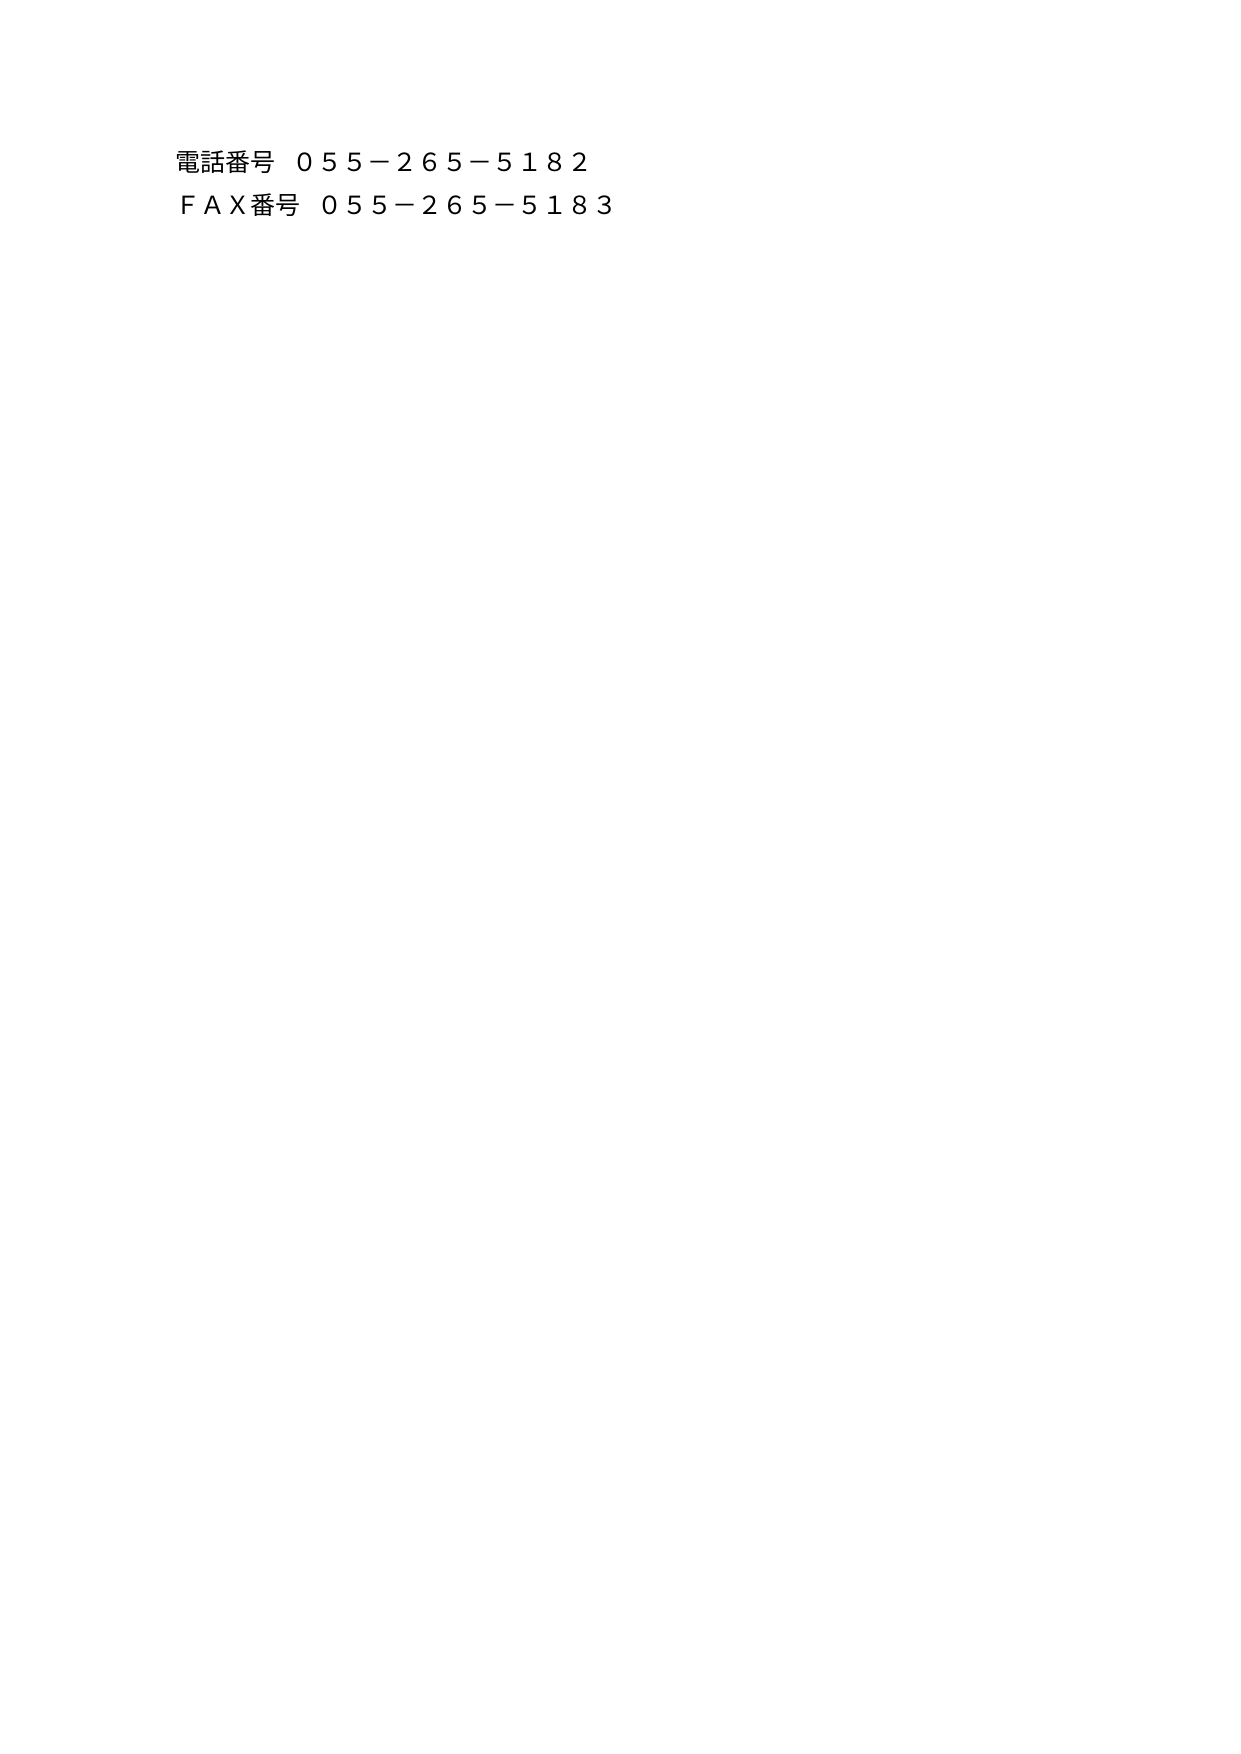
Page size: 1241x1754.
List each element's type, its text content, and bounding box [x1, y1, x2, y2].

text 電話番号 ０５５－２６５－５１８２ [175, 150, 959, 177]
text ＦＡＸ番号 ０５５－２６５－５１８３ [175, 192, 959, 219]
